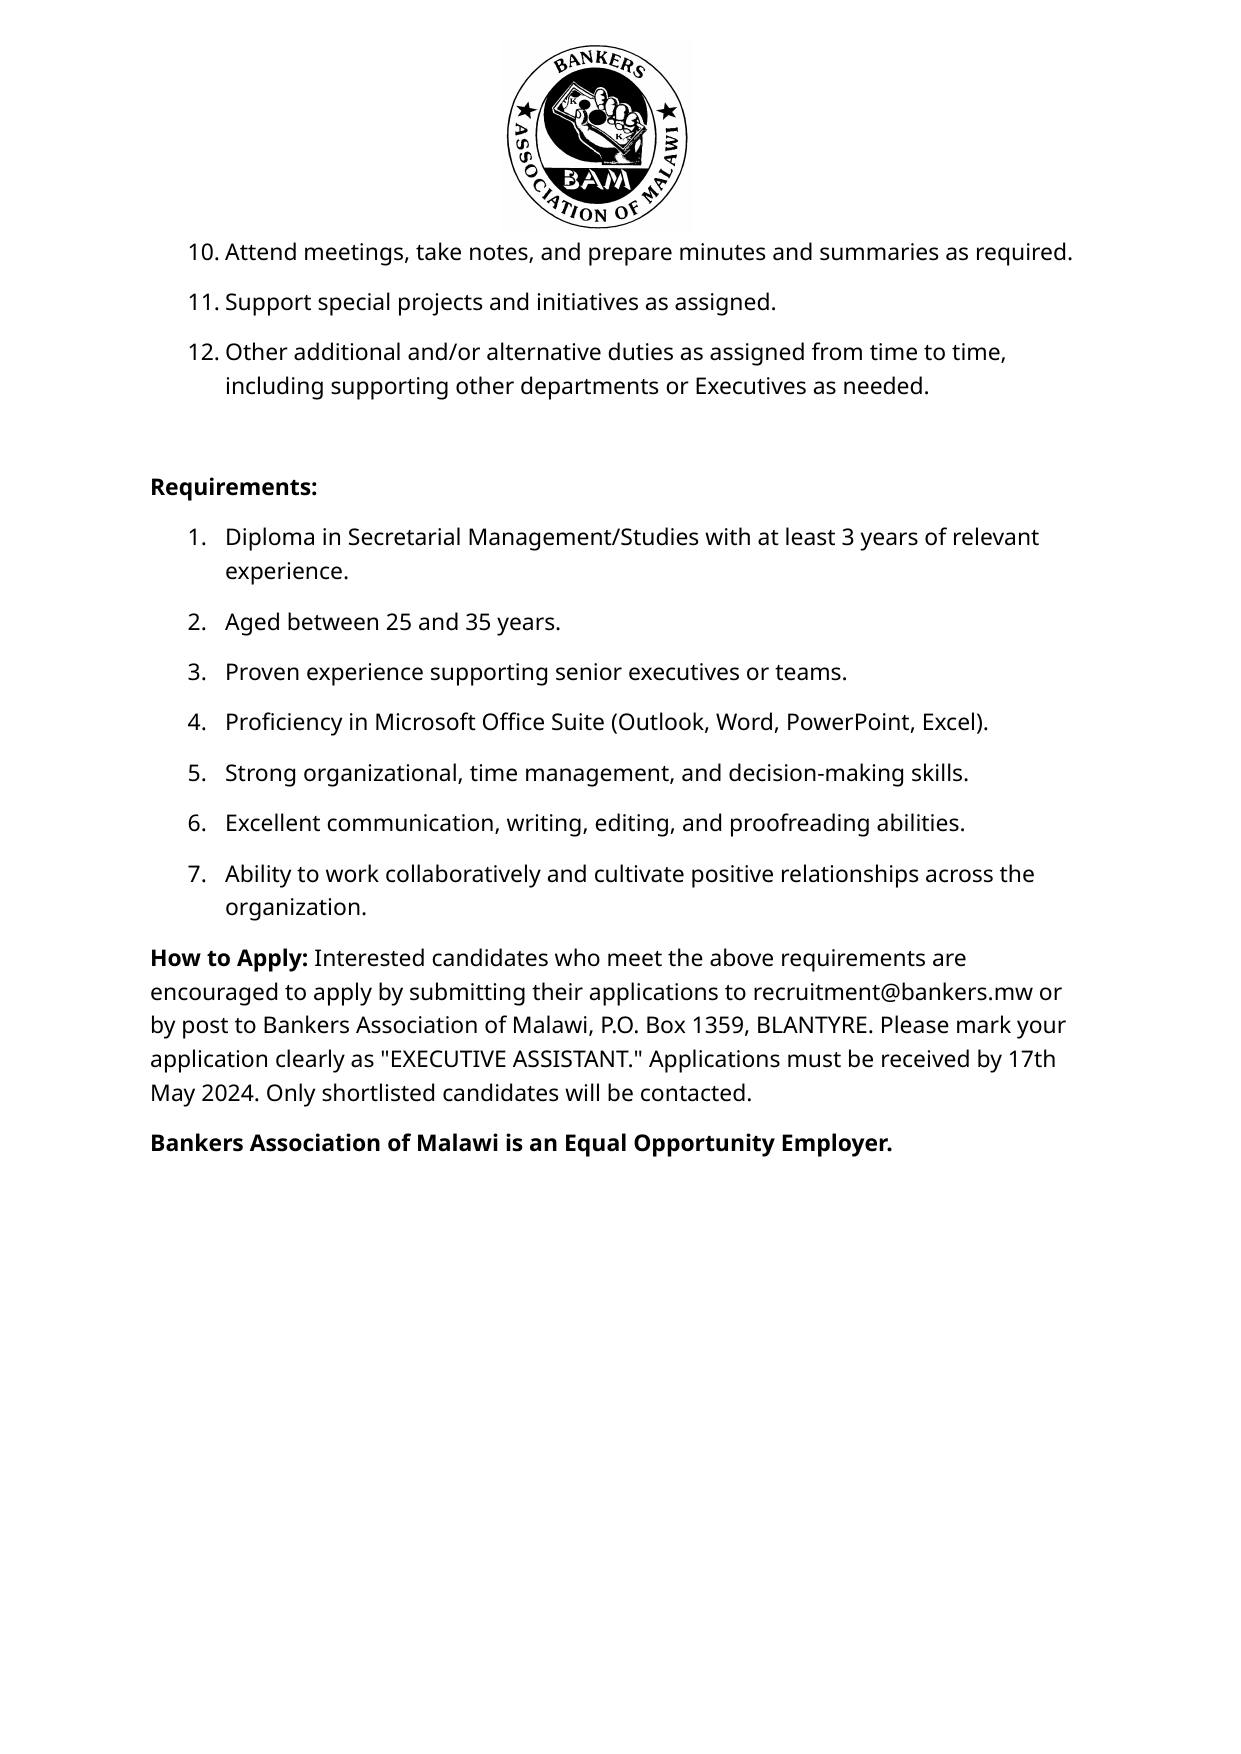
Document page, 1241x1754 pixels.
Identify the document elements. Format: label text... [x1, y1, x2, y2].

list Support special projects and initiatives as assigned. [187, 286, 1090, 317]
list Aged between 25 and 35 years. [187, 605, 1090, 637]
list Attend meetings, take notes, and prepare minutes and summaries as required. [187, 150, 1090, 267]
picture [501, 37, 693, 150]
list Diploma in Secretarial Management/Studies with at least 3 years of relevant experience. [187, 521, 1090, 586]
list Proven experience supporting senior executives or teams. [187, 656, 1090, 687]
list Strong organizational, time management, and decision-making skills. [187, 757, 1090, 788]
list Proficiency in Microsoft Office Suite (Outlook, Word, PowerPoint, Excel). [187, 706, 1090, 737]
text Requirements: [150, 471, 1090, 502]
list Ability to work collaboratively and cultivate positive relationships across the organization. [187, 857, 1090, 922]
text How to Apply: Interested candidates who meet the above requirements are encouraged to apply by submitting their applications to recruitment@bankers.mw or by post to Bankers Association of Malawi, P.O. Box 1359, BLANTYRE. Please mark your application clearly as "EXECUTIVE ASSISTANT." Applications must be received by 17th May 2024. Only shortlisted candidates will be contacted. [150, 942, 1090, 1108]
list Excellent communication, writing, editing, and proofreading abilities. [187, 807, 1090, 838]
list Other additional and/or alternative duties as assigned from time to time, including supporting other departments or Executives as needed. [187, 336, 1090, 401]
text Bankers Association of Malawi is an Equal Opportunity Employer. [150, 1127, 1090, 1158]
